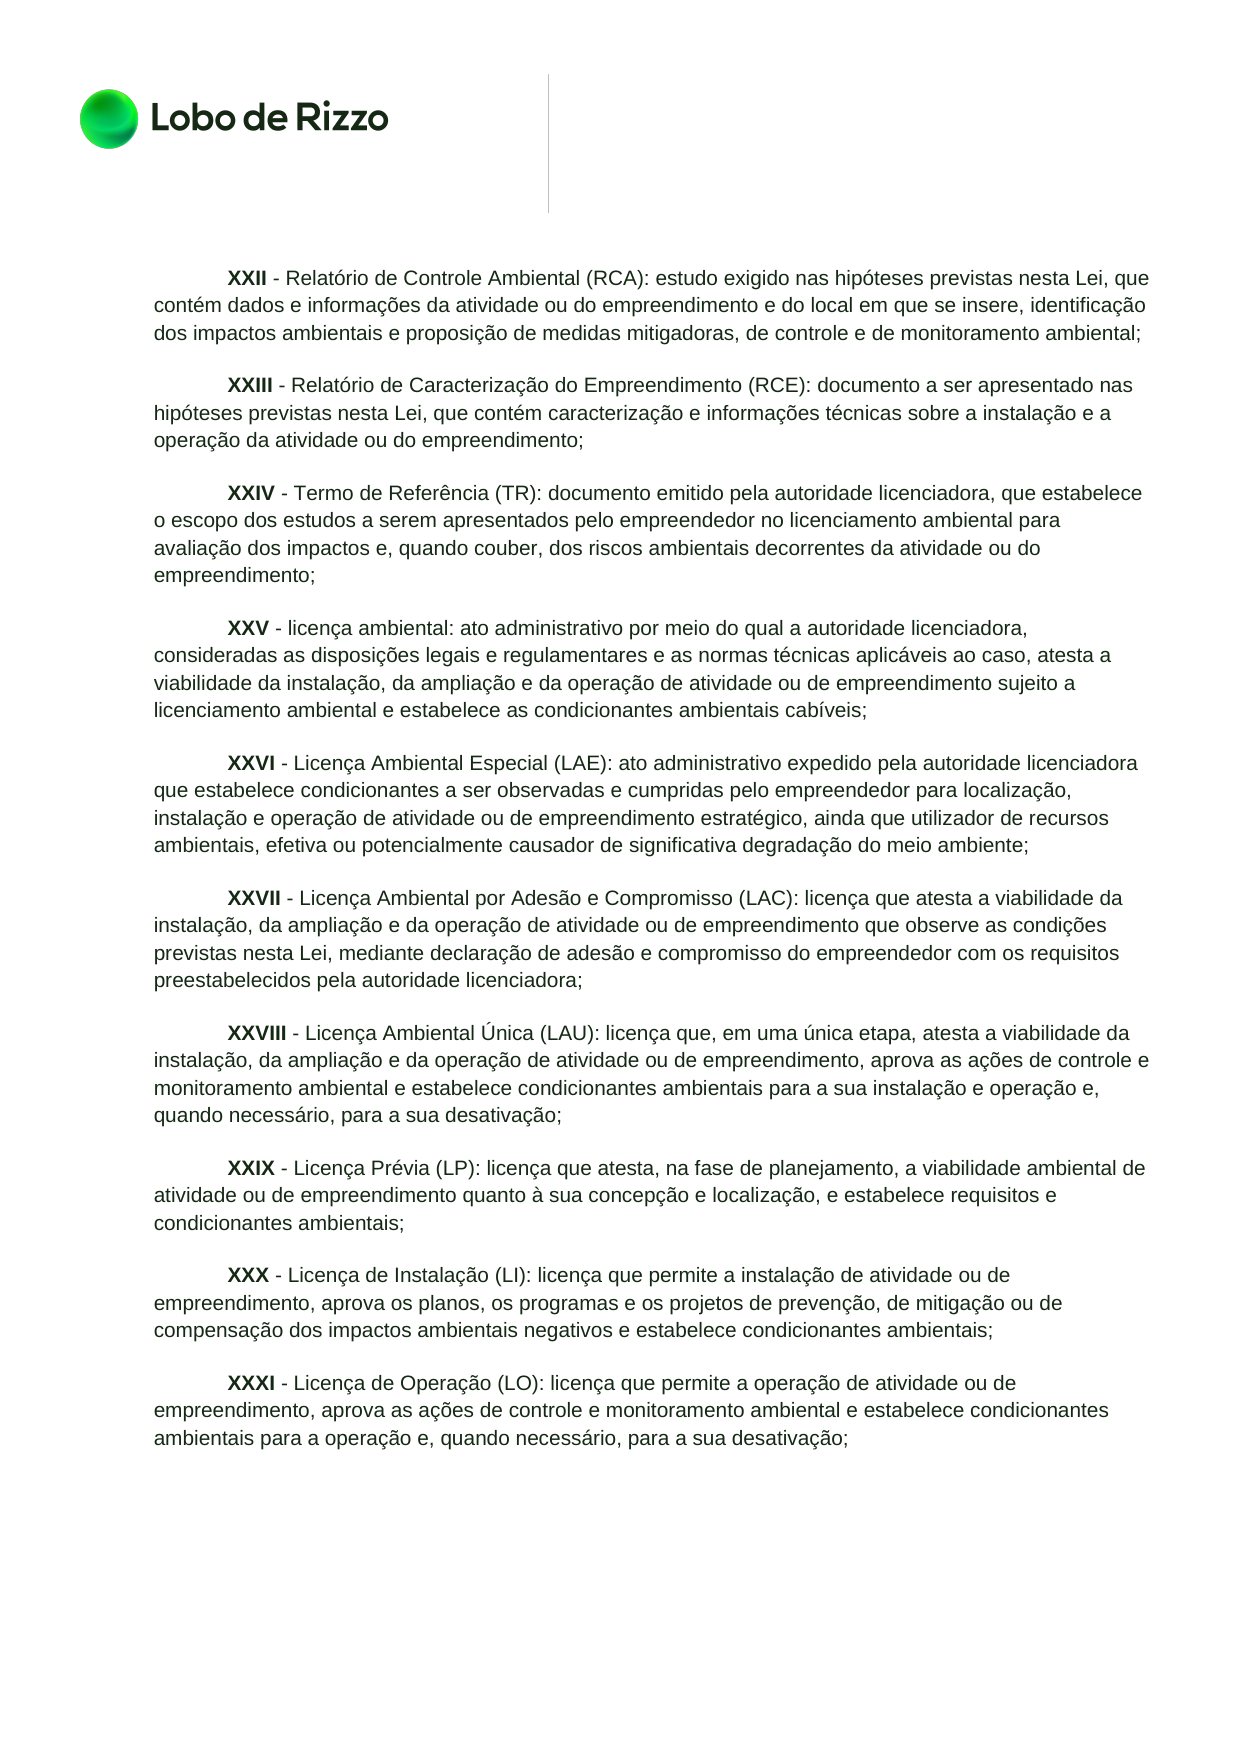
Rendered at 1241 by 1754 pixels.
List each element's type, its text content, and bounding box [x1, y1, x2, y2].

text XXIV - Termo de Referência (TR): documento emitido pela autoridade licenciadora, que estabelece o escopo dos estudos a serem apresentados pelo empreendedor no licenciamento ambiental para avaliação dos impactos e, quando couber, dos riscos ambientais decorrentes da atividade ou do empreendimento; [153, 481, 1152, 587]
text XXVII - Licença Ambiental por Adesão e Compromisso (LAC): licença que atesta a viabilidade da instalação, da ampliação e da operação de atividade ou de empreendimento que observe as condições previstas nesta Lei, mediante declaração de adesão e compromisso do empreendedor com os requisitos preestabelecidos pela autoridade licenciadora; [153, 886, 1152, 992]
text XXVI - Licença Ambiental Especial (LAE): ato administrativo expedido pela autoridade licenciadora que estabelece condicionantes a ser observadas e cumpridas pelo empreendedor para localização, instalação e operação de atividade ou de empreendimento estratégico, ainda que utilizador de recursos ambientais, efetiva ou potencialmente causador de significativa degradação do meio ambiente; [153, 751, 1152, 857]
text XXIII - Relatório de Caracterização do Empreendimento (RCE): documento a ser apresentado nas hipóteses previstas nesta Lei, que contém caracterização e informações técnicas sobre a instalação e a operação da atividade ou do empreendimento; [153, 373, 1152, 452]
text XXV - licença ambiental: ato administrativo por meio do qual a autoridade licenciadora, consideradas as disposições legais e regulamentares e as normas técnicas aplicáveis ao caso, atesta a viabilidade da instalação, da ampliação e da operação de atividade ou de empreendimento sujeito a licenciamento ambiental e estabelece as condicionantes ambientais cabíveis; [153, 616, 1152, 722]
text XXXI - Licença de Operação (LO): licença que permite a operação de atividade ou de empreendimento, aprova as ações de controle e monitoramento ambiental e estabelece condicionantes ambientais para a operação e, quando necessário, para a sua desativação; [153, 1371, 1152, 1450]
picture [65, 78, 403, 161]
text XXIX - Licença Prévia (LP): licença que atesta, na fase de planejamento, a viabilidade ambiental de atividade ou de empreendimento quanto à sua concepção e localização, e estabelece requisitos e condicionantes ambientais; [153, 1156, 1152, 1235]
text XXII - Relatório de Controle Ambiental (RCA): estudo exigido nas hipóteses previstas nesta Lei, que contém dados e informações da atividade ou do empreendimento e do local em que se insere, identificação dos impactos ambientais e proposição de medidas mitigadoras, de controle e de monitoramento ambiental; [153, 266, 1152, 345]
text XXVIII - Licença Ambiental Única (LAU): licença que, em uma única etapa, atesta a viabilidade da instalação, da ampliação e da operação de atividade ou de empreendimento, aprova as ações de controle e monitoramento ambiental e estabelece condicionantes ambientais para a sua instalação e operação e, quando necessário, para a sua desativação; [153, 1021, 1152, 1127]
text XXX - Licença de Instalação (LI): licença que permite a instalação de atividade ou de empreendimento, aprova os planos, os programas e os projetos de prevenção, de mitigação ou de compensação dos impactos ambientais negativos e estabelece condicionantes ambientais; [153, 1263, 1152, 1342]
